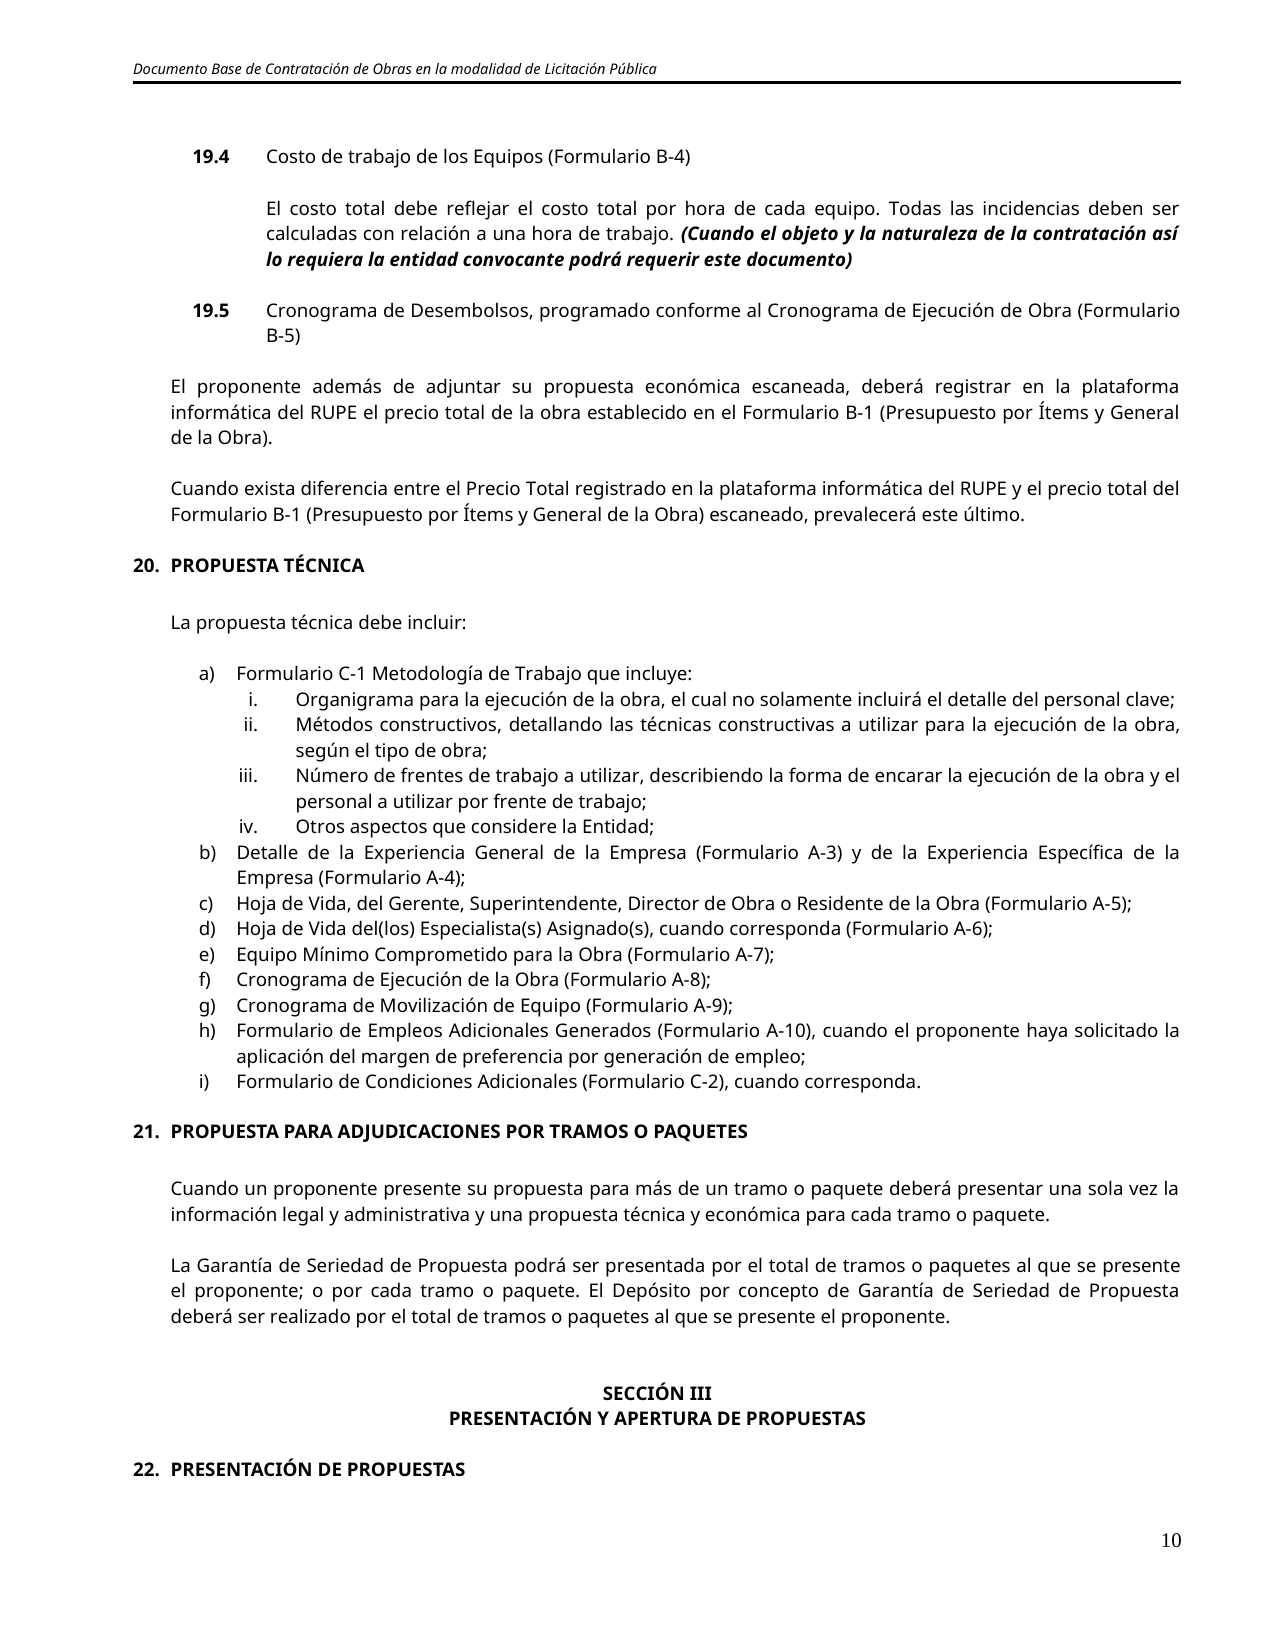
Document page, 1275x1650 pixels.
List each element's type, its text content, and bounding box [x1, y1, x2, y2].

title PROPUESTA TÉCNICA [133, 552, 1181, 578]
list Formulario de Empleos Adicionales Generados (Formulario A-10), cuando el proponente haya solicitado la aplicación del margen de preferencia por generación de empleo; [198, 1018, 1181, 1069]
text PRESENTACIÓN Y APERTURA DE PROPUESTAS [133, 1405, 1181, 1431]
list Formulario C-1 Metodología de Trabajo que incluye: [198, 660, 1181, 686]
list Otros aspectos que considere la Entidad; [258, 813, 1181, 839]
list Costo de trabajo de los Equipos (Formulario B-4) [192, 144, 1181, 169]
list Organigrama para la ejecución de la obra, el cual no solamente incluirá el detalle del personal clave; [258, 686, 1181, 711]
list Detalle de la Experiencia General de la Empresa (Formulario A-3) y de la Experiencia Específica de la Empresa (Formulario A-4); [199, 839, 1181, 890]
list Cronograma de Movilización de Equipo (Formulario A-9); [198, 992, 1181, 1018]
list Hoja de Vida del(los) Especialista(s) Asignado(s), cuando corresponda (Formulario A-6); [198, 916, 1181, 941]
title PRESENTACIÓN DE PROPUESTAS [133, 1456, 1181, 1482]
text SECCIÓN III [133, 1380, 1181, 1405]
text Cuando exista diferencia entre el Precio Total registrado en la plataforma informática del RUPE y el precio total del Formulario B-1 (Presupuesto por Ítems y General de la Obra) escaneado, prevalecerá este último. [170, 476, 1181, 527]
list Equipo Mínimo Comprometido para la Obra (Formulario A-7); [198, 941, 1181, 967]
list Formulario de Condiciones Adicionales (Formulario C-2), cuando corresponda. [198, 1069, 1181, 1094]
list Número de frentes de trabajo a utilizar, describiendo la forma de encarar la ejecución de la obra y el personal a utilizar por frente de trabajo; [258, 762, 1181, 813]
text Cuando un proponente presente su propuesta para más de un tramo o paquete deberá presentar una sola vez la información legal y administrativa y una propuesta técnica y económica para cada tramo o paquete. [170, 1176, 1181, 1227]
text El costo total debe reflejar el costo total por hora de cada equipo. Todas las incidencias deben ser calculadas con relación a una hora de trabajo. (Cuando el objeto y la naturaleza de la contratación así lo requiera la entidad convocante podrá requerir este documento) [266, 195, 1181, 271]
title PROPUESTA PARA ADJUDICACIONES POR TRAMOS O PAQUETES [133, 1118, 1181, 1144]
text El proponente además de adjuntar su propuesta económica escaneada, deberá registrar en la plataforma informática del RUPE el precio total de la obra establecido en el Formulario B-1 (Presupuesto por Ítems y General de la Obra). [170, 373, 1181, 450]
list Cronograma de Ejecución de la Obra (Formulario A-8); [198, 967, 1181, 992]
text La propuesta técnica debe incluir: [133, 609, 1181, 635]
text La Garantía de Seriedad de Propuesta podrá ser presentada por el total de tramos o paquetes al que se presente el proponente; o por cada tramo o paquete. El Depósito por concepto de Garantía de Seriedad de Propuesta deberá ser realizado por el total de tramos o paquetes al que se presente el proponente. [170, 1252, 1181, 1329]
list Cronograma de Desembolsos, programado conforme al Cronograma de Ejecución de Obra (Formulario B-5) [192, 297, 1181, 348]
list Hoja de Vida, del Gerente, Superintendente, Director de Obra o Residente de la Obra (Formulario A-5); [198, 890, 1181, 916]
list Métodos constructivos, detallando las técnicas constructivas a utilizar para la ejecución de la obra, según el tipo de obra; [258, 711, 1181, 762]
